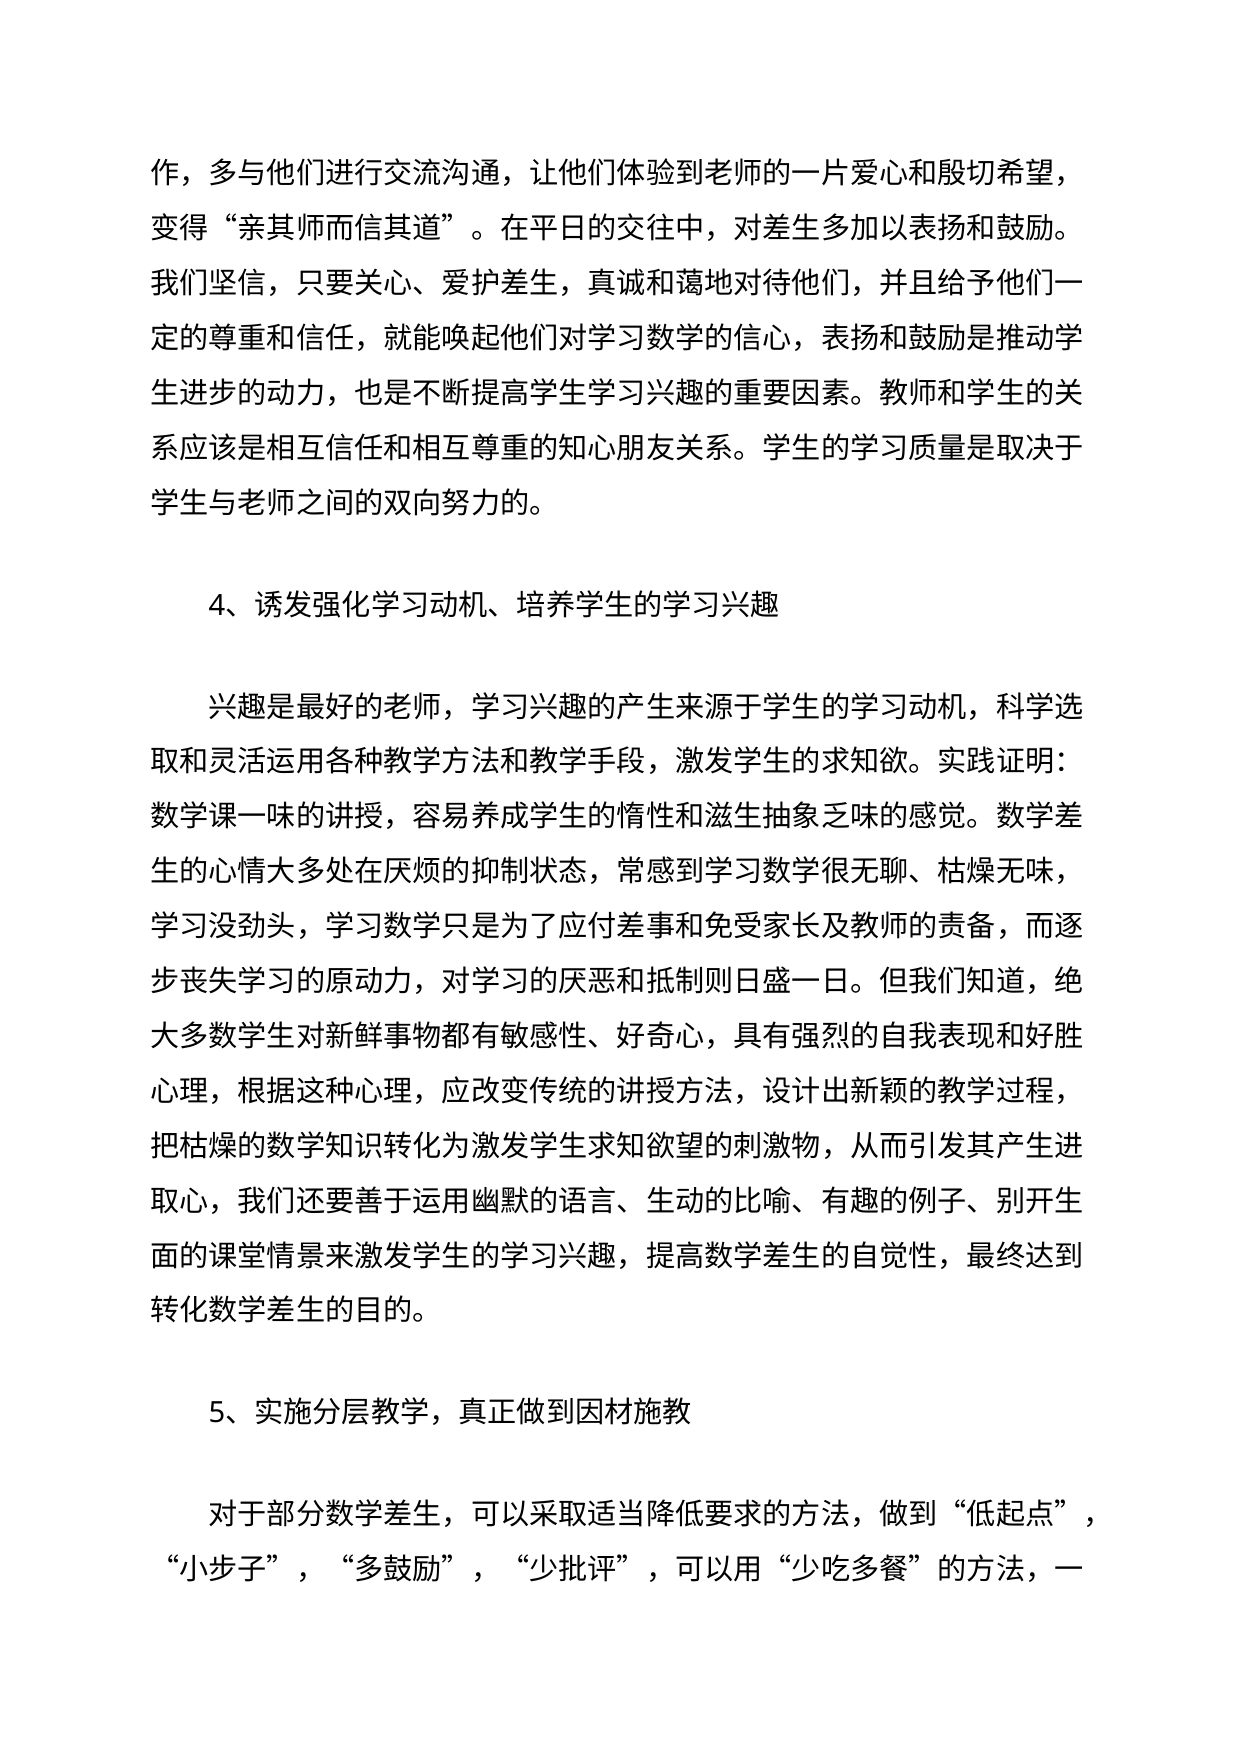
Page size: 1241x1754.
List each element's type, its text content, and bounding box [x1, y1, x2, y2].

text 5、实施分层教学，真正做到因材施教 [150, 1389, 1090, 1431]
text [150, 150, 1090, 522]
text 4、诱发强化学习动机、培养学生的学习兴趣 [150, 581, 1090, 623]
text 兴趣是最好的老师，学习兴趣的产生来源于学生的学习动机，科学选取和灵活运用各种教学方法和教学手段，激发学生的求知欲。实践证明：数学课一味的讲授，容易养成学生的惰性和滋生抽象乏味的感觉。数学差生的心情大多处在厌烦的抑制状态，常感到学习数学很无聊、枯燥无味，学习没劲头，学习数学只是为了应付差事和免受家长及教师的责备，而逐步丧失学习的原动力，对学习的厌恶和抵制则日盛一日。但我们知道，绝大多数学生对新鲜事物都有敏感性、好奇心，具有强烈的自我表现和好胜心理，根据这种心理，应改变传统的讲授方法，设计出新颖的教学过程，把枯燥的数学知识转化为激发学生求知欲望的刺激物，从而引发其产生进取心，我们还要善于运用幽默的语言、生动的比喻、有趣的例子、别开生面的课堂情景来激发学生的学习兴趣，提高数学差生的自觉性，最终达到转化数学差生的目的。 [150, 683, 1090, 1329]
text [150, 1491, 1090, 1588]
